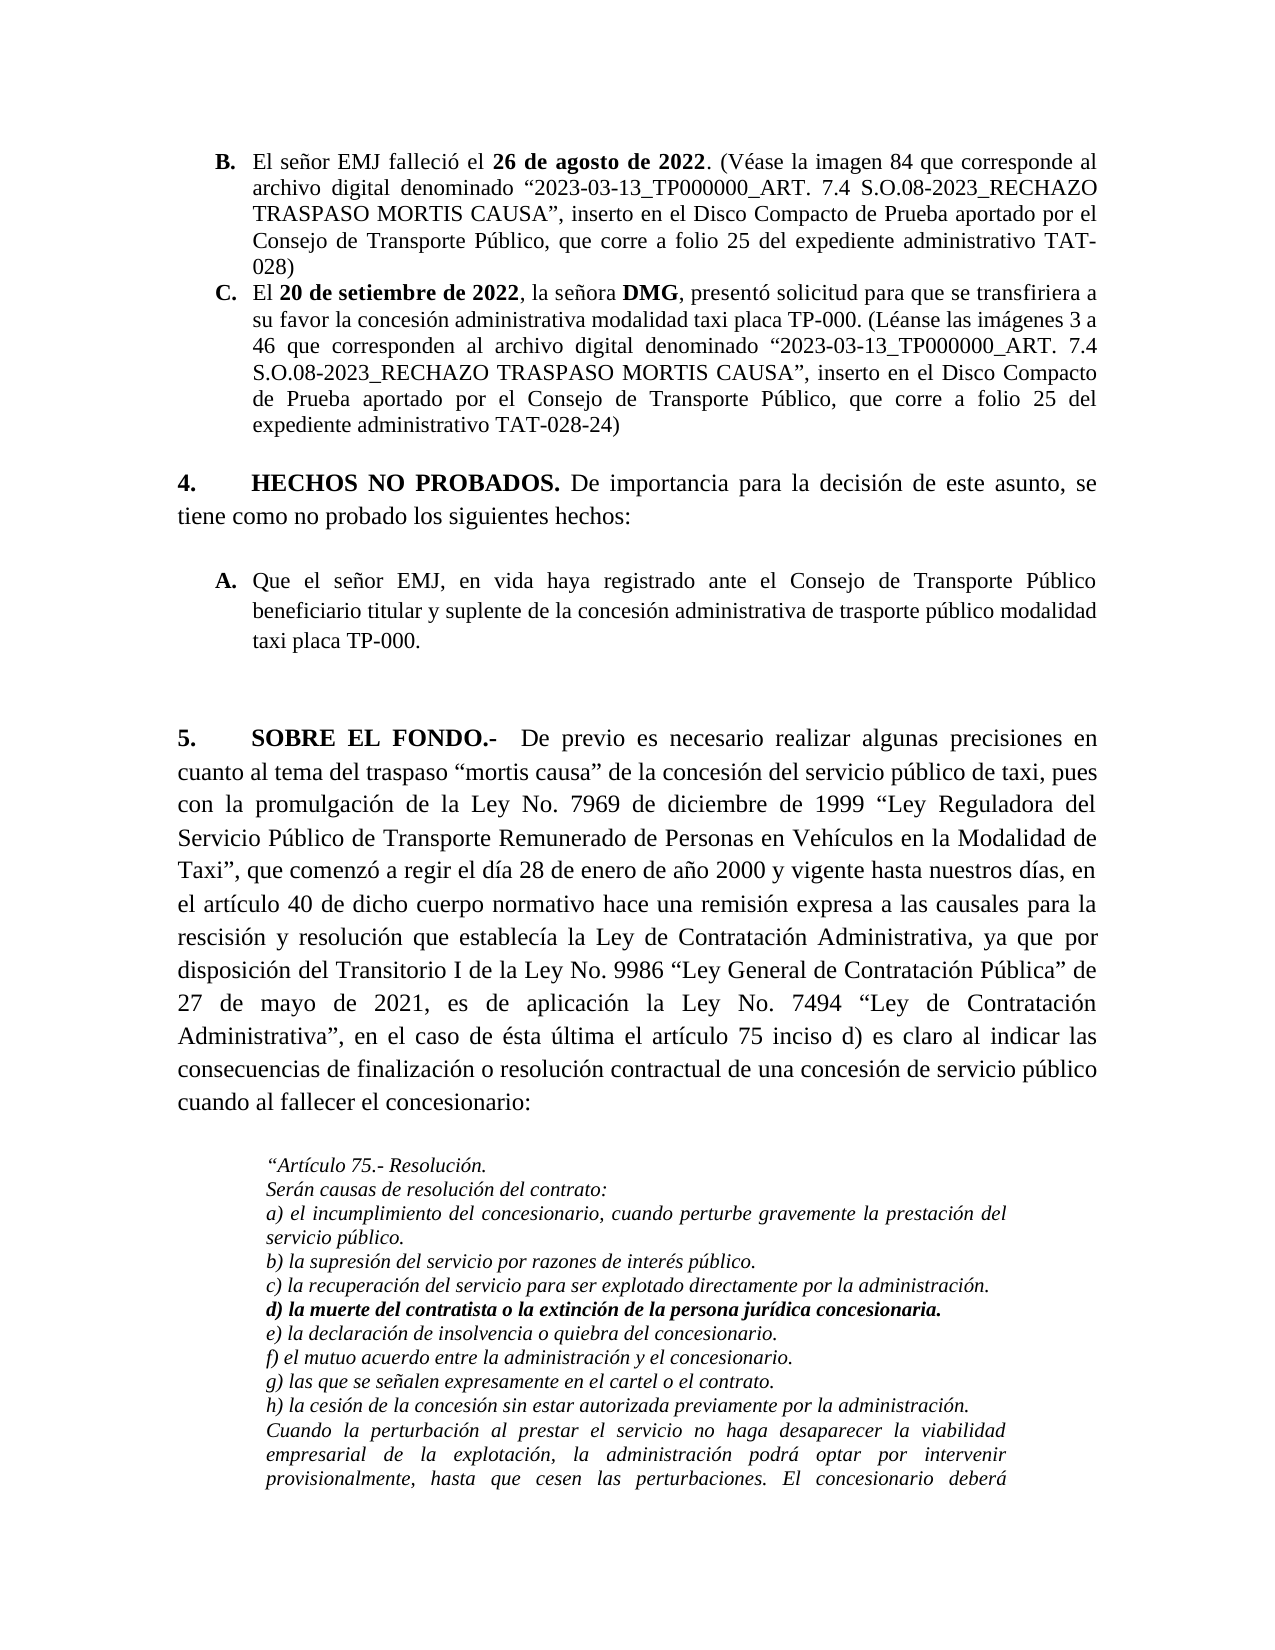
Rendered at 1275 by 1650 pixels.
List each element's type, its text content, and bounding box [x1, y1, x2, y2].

list El 20 de setiembre de 2022, la señora DMG, presentó solicitud para que se transfiriera a su favor la concesión administrativa modalidad taxi placa TP-000. (Léanse las imágenes 3 a 46 que corresponden al archivo digital denominado “2023-03-13_TP000000_ART. 7.4 S.O.08-2023_RECHAZO TRASPASO MORTIS CAUSA”, inserto en el Disco Compacto de Prueba aportado por el Consejo de Transporte Público, que corre a folio 25 del expediente administrativo TAT-028-24) [215, 279, 1098, 438]
text e) la declaración de insolvencia o quiebra del concesionario. [266, 1321, 1009, 1345]
text d) la muerte del contratista o la extinción de la persona jurídica concesionaria. [266, 1297, 1009, 1321]
list HECHOS NO PROBADOS. De importancia para la decisión de este asunto, se tiene como no probado los siguientes hechos: [177, 468, 1098, 529]
text g) las que se señalen expresamente en el cartel o el contrato. [266, 1369, 1009, 1393]
text b) la supresión del servicio por razones de interés público. [266, 1249, 1009, 1273]
text Serán causas de resolución del contrato: [266, 1177, 1009, 1201]
list Que el señor EMJ, en vida haya registrado ante el Consejo de Transporte Público beneficiario titular y suplente de la concesión administrativa de trasporte público modalidad taxi placa TP-000. [215, 567, 1098, 654]
text h) la cesión de la concesión sin estar autorizada previamente por la administración. [266, 1393, 1009, 1417]
list El señor EMJ falleció el 26 de agosto de 2022. (Véase la imagen 84 que corresponde al archivo digital denominado “2023-03-13_TP000000_ART. 7.4 S.O.08-2023_RECHAZO TRASPASO MORTIS CAUSA”, inserto en el Disco Compacto de Prueba aportado por el Consejo de Transporte Público, que corre a folio 25 del expediente administrativo TAT-028) [215, 148, 1098, 279]
text a) el incumplimiento del concesionario, cuando perturbe gravemente la prestación del servicio público. [266, 1201, 1009, 1249]
text c) la recuperación del servicio para ser explotado directamente por la administración. [266, 1273, 1009, 1297]
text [266, 1417, 1009, 1490]
list SOBRE EL FONDO.- De previo es necesario realizar algunas precisiones en cuanto al tema del traspaso “mortis causa” de la concesión del servicio público de taxi, pues con la promulgación de la Ley No. 7969 de diciembre de 1999 “Ley Reguladora del Servicio Público de Transporte Remunerado de Personas en Vehículos en la Modalidad de Taxi”, que comenzó a regir el día 28 de enero de año 2000 y vigente hasta nuestros días, en el artículo 40 de dicho cuerpo normativo hace una remisión expresa a las causales para la rescisión y resolución que establecía la Ley de Contratación Administrativa, ya que por disposición del Transitorio I de la Ley No. 9986 “Ley General de Contratación Pública” de 27 de mayo de 2021, es de aplicación la Ley No. 7494 “Ley de Contratación Administrativa”, en el caso de ésta última el artículo 75 inciso d) es claro al indicar las consecuencias de finalización o resolución contractual de una concesión de servicio público cuando al fallecer el concesionario: [177, 723, 1098, 1116]
text “Artículo 75.- Resolución. [266, 1153, 1009, 1177]
text f) el mutuo acuerdo entre la administración y el concesionario. [266, 1345, 1009, 1369]
